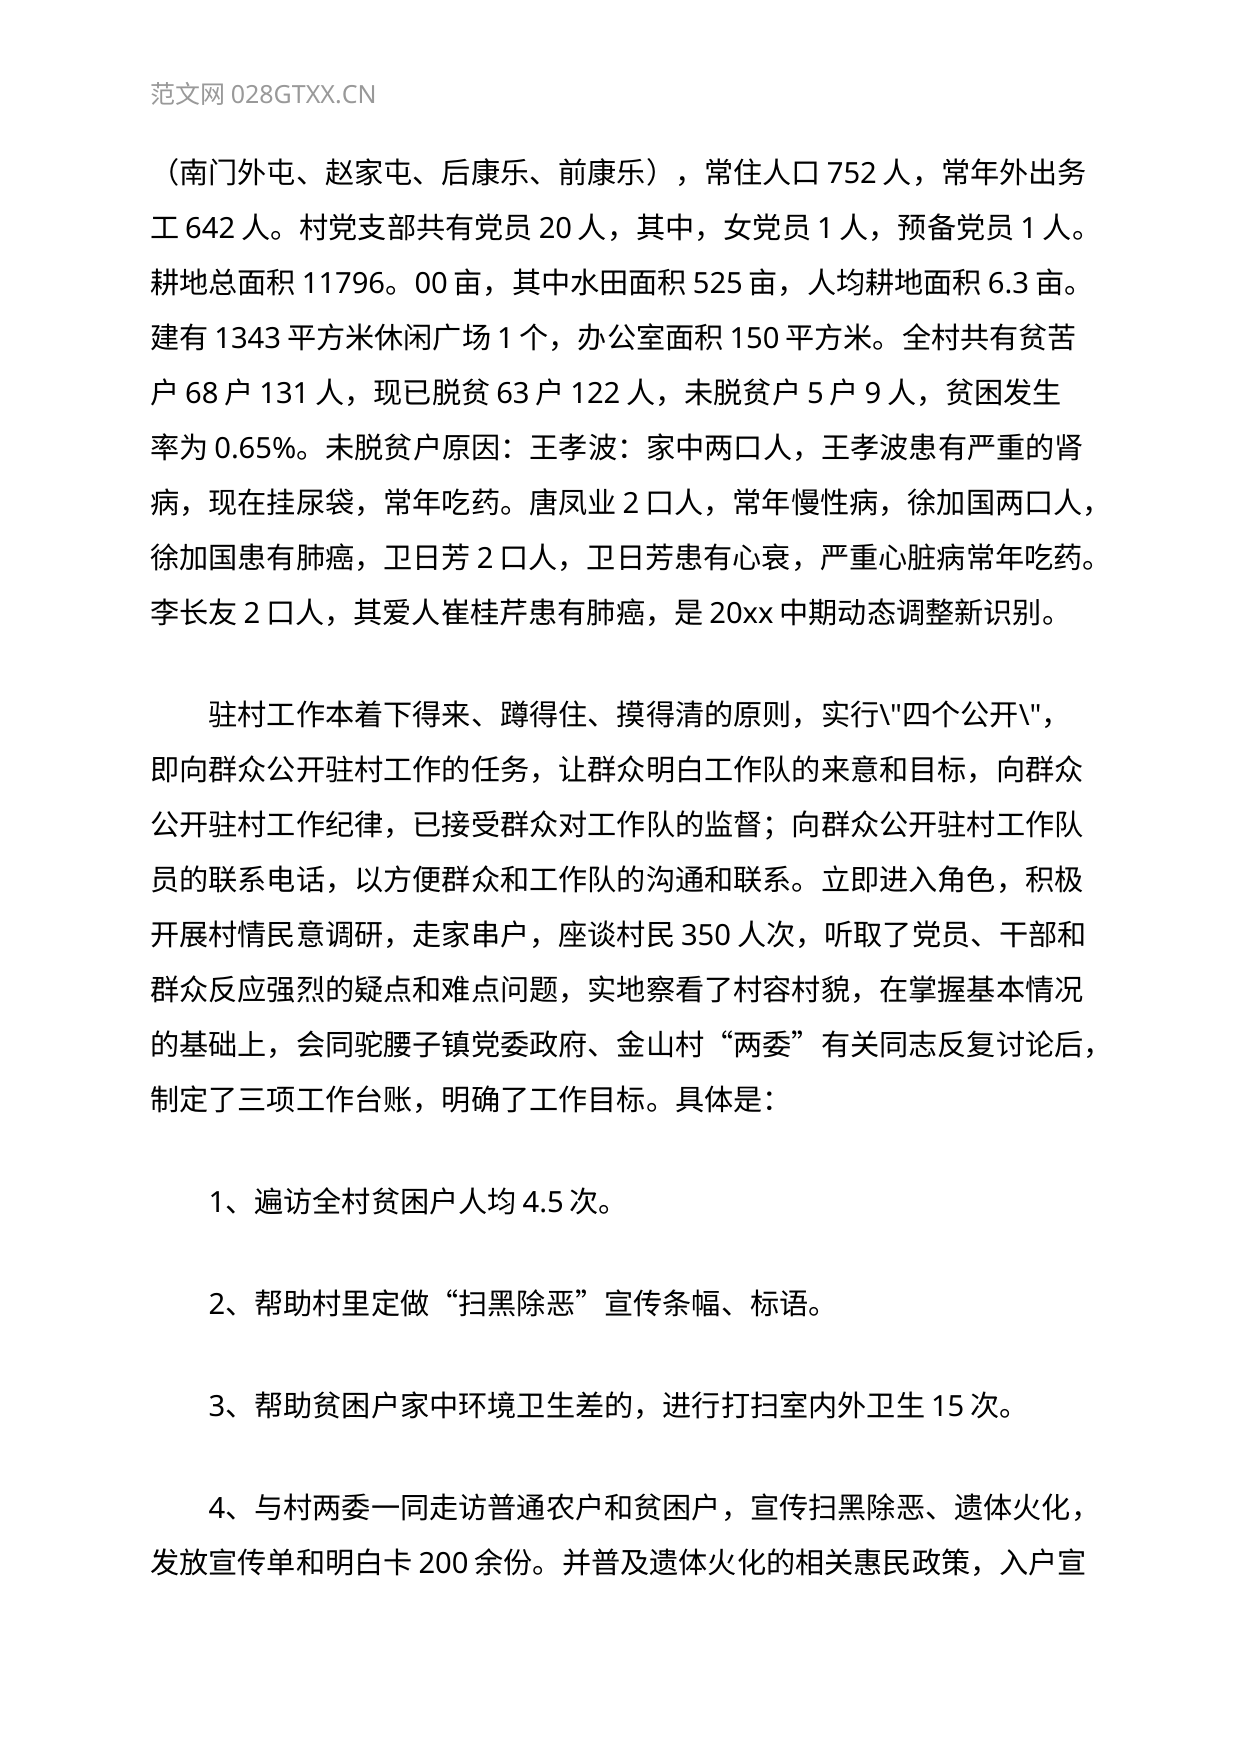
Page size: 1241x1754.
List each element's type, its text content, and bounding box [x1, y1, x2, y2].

text 2、帮助村里定做“扫黑除恶”宣传条幅、标语。 [150, 1280, 1090, 1323]
text 驻村工作本着下得来、蹲得住、摸得清的原则，实行\"四个公开\"，即向群众公开驻村工作的任务，让群众明白工作队的来意和目标，向群众公开驻村工作纪律，已接受群众对工作队的监督；向群众公开驻村工作队员的联系电话，以方便群众和工作队的沟通和联系。立即进入角色，积极开展村情民意调研，走家串户，座谈村民350人次，听取了党员、干部和群众反应强烈的疑点和难点问题，实地察看了村容村貌，在掌握基本情况的基础上，会同驼腰子镇党委政府、金山村“两委”有关同志反复讨论后，制定了三项工作台账，明确了工作目标。具体是： [150, 692, 1090, 1119]
text 3、帮助贫困户家中环境卫生差的，进行打扫室内外卫生15次。 [150, 1382, 1090, 1424]
text 1、遍访全村贫困户人均4.5次。 [150, 1178, 1090, 1221]
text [150, 1484, 1090, 1582]
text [150, 150, 1090, 632]
